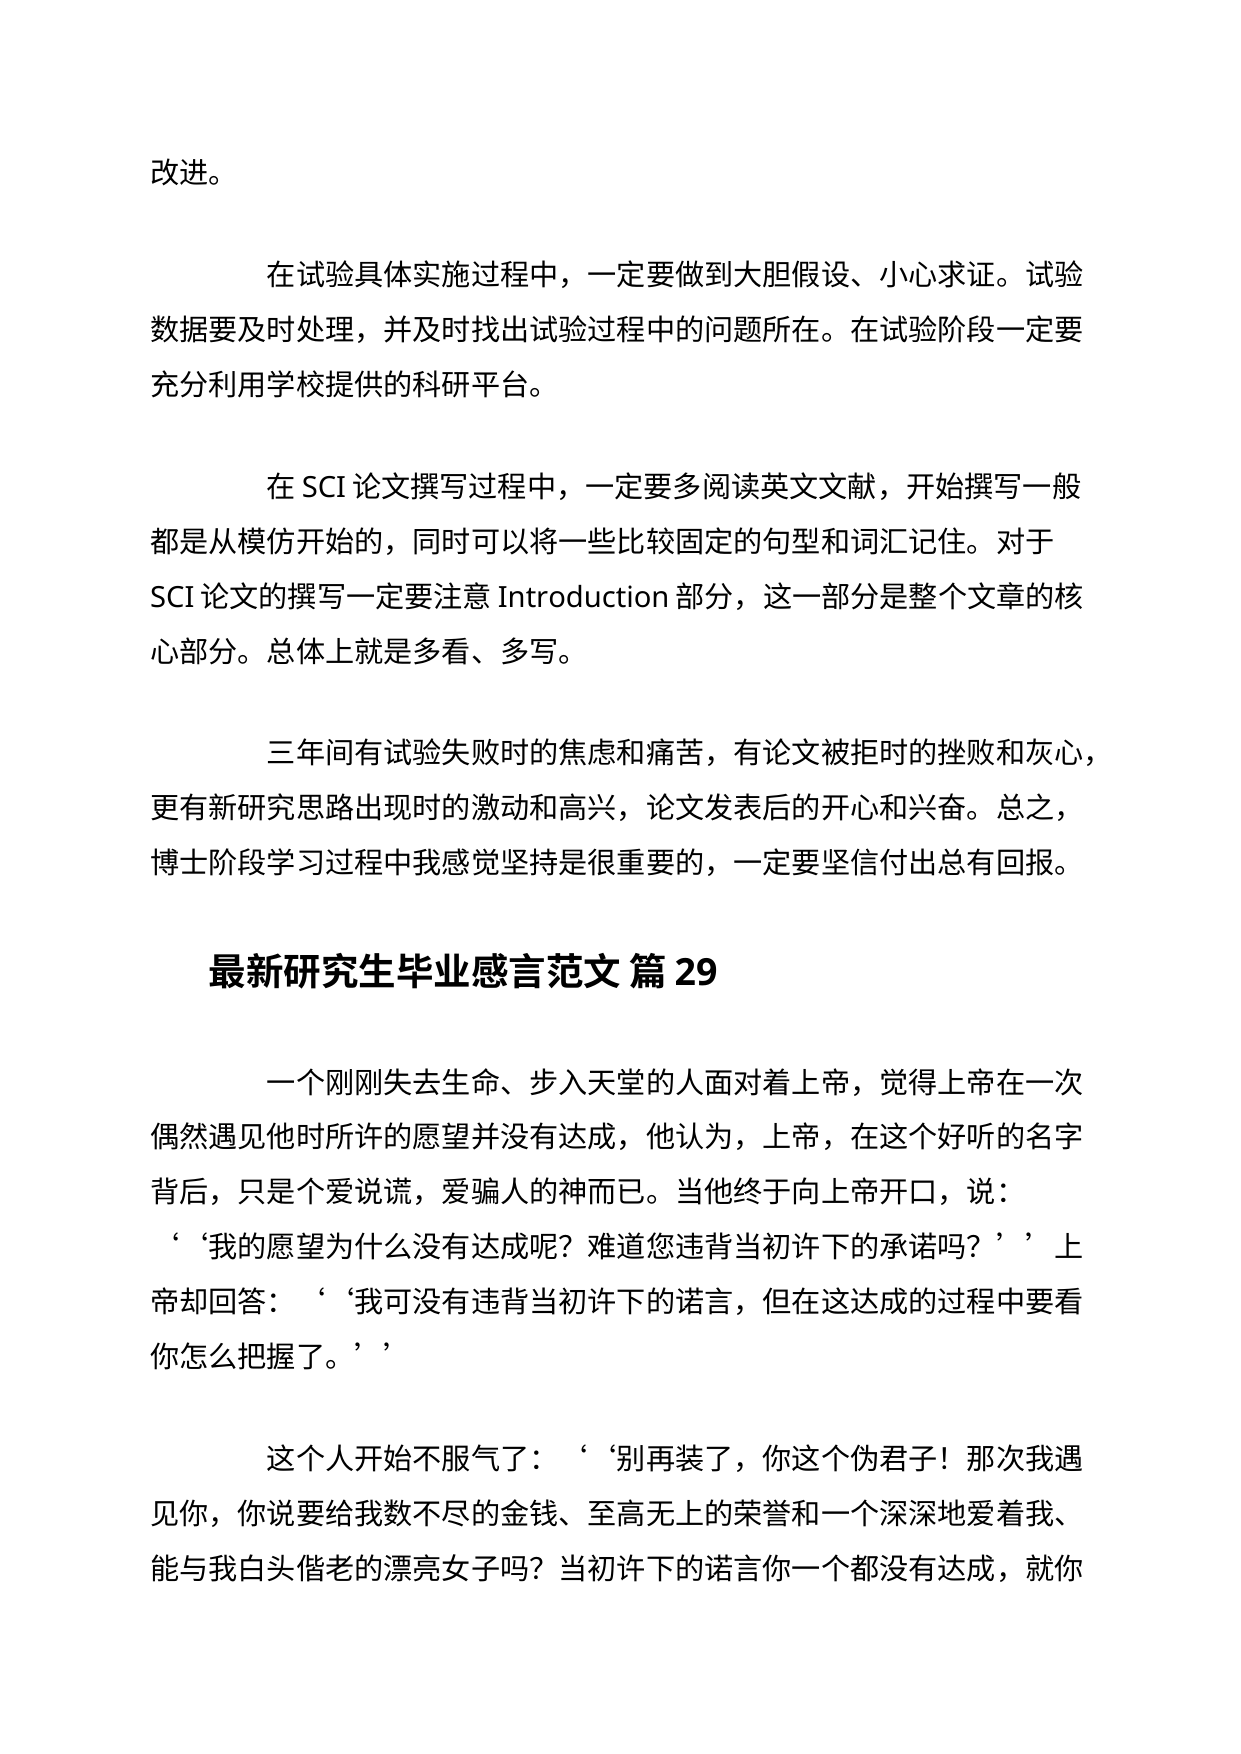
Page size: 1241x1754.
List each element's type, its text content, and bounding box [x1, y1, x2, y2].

text 最新研究生毕业感言范文 篇29 [150, 942, 1090, 996]
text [150, 150, 1090, 192]
text 在SCI论文撰写过程中，一定要多阅读英文文献，开始撰写一般都是从模仿开始的，同时可以将一些比较固定的句型和词汇记住。对于SCI论文的撰写一定要注意Introduction部分，这一部分是整个文章的核心部分。总体上就是多看、多写。 [150, 463, 1090, 671]
text 在试验具体实施过程中，一定要做到大胆假设、小心求证。试验数据要及时处理，并及时找出试验过程中的问题所在。在试验阶段一定要充分利用学校提供的科研平台。 [150, 252, 1090, 404]
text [150, 1435, 1090, 1587]
text 三年间有试验失败时的焦虑和痛苦，有论文被拒时的挫败和灰心，更有新研究思路出现时的激动和高兴，论文发表后的开心和兴奋。总之，博士阶段学习过程中我感觉坚持是很重要的，一定要坚信付出总有回报。 [150, 730, 1090, 882]
text 一个刚刚失去生命、步入天堂的人面对着上帝，觉得上帝在一次偶然遇见他时所许的愿望并没有达成，他认为，上帝，在这个好听的名字背后，只是个爱说谎，爱骗人的神而已。当他终于向上帝开口，说：‘‘我的愿望为什么没有达成呢？难道您违背当初许下的承诺吗？’’上帝却回答：‘‘我可没有违背当初许下的诺言，但在这达成的过程中要看你怎么把握了。’’ [150, 1059, 1090, 1376]
